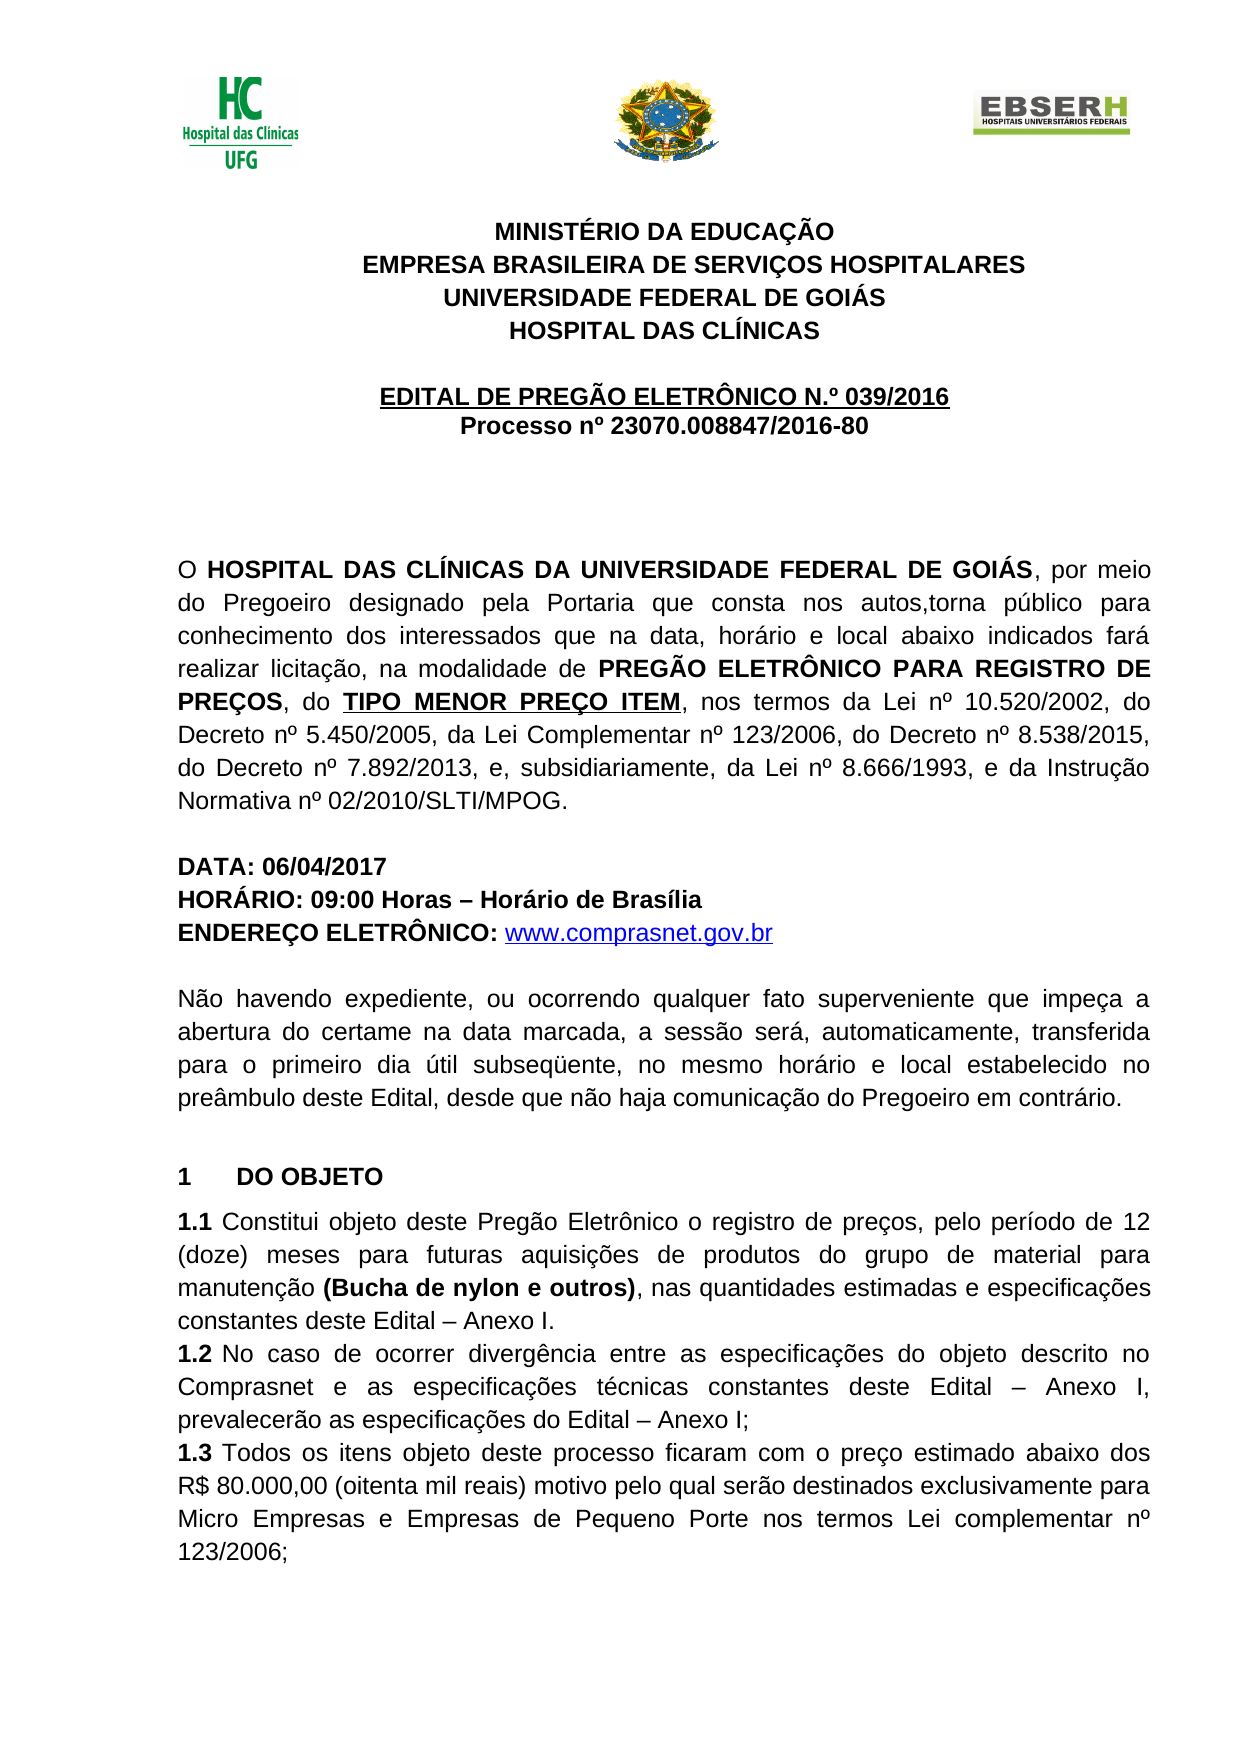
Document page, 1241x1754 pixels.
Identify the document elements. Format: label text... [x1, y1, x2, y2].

text Processo nº 23070.008847/2016-80 [177, 411, 1152, 440]
list Constitui objeto deste Pregão Eletrônico o registro de preços, pelo período de 12 (doze) meses para futuras aquisições de produtos do grupo de material para manutenção (Bucha de nylon e outros), nas quantidades estimadas e especificações constantes deste Edital – Anexo I. [177, 1207, 1152, 1335]
subtitle DO OBJETO [177, 1161, 1152, 1190]
text O HOSPITAL DAS CLÍNICAS DA UNIVERSIDADE FEDERAL DE GOIÁS, por meio do Pregoeiro designado pela Portaria que consta nos autos,torna público para conhecimento dos interessados que na data, horário e local abaixo indicados fará realizar licitação, na modalidade de PREGÃO ELETRÔNICO PARA REGISTRO DE PREÇOS, do TIPO MENOR PREÇO ITEM, nos termos da Lei nº 10.520/2002, do Decreto nº 5.450/2005, da Lei Complementar nº 123/2006, do Decreto nº 8.538/2015, do Decreto nº 7.892/2013, e, subsidiariamente, da Lei nº 8.666/1993, e da Instrução Normativa nº 02/2010/SLTI/MPOG. [177, 554, 1152, 814]
text ENDEREÇO ELETRÔNICO: www.comprasnet.gov.br [177, 918, 1152, 947]
picture [183, 77, 299, 169]
subtitle EDITAL DE PREGÃO ELETRÔNICO N.º 039/2016 [177, 382, 1152, 411]
text DATA: 06/04/2017 [177, 852, 1152, 881]
picture [973, 44, 1131, 180]
text HOSPITAL DAS CLÍNICAS [177, 316, 1152, 345]
list Todos os itens objeto deste processo ficaram com o preço estimado abaixo dos R$ 80.000,00 (oitenta mil reais) motivo pelo qual serão destinados exclusivamente para Micro Empresas e Empresas de Pequeno Porte nos termos Lei complementar nº 123/2006; [177, 1438, 1152, 1566]
text Não havendo expediente, ou ocorrendo qualquer fato superveniente que impeça a abertura do certame na data marcada, a sessão será, automaticamente, transferida para o primeiro dia útil subseqüente, no mesmo horário e local estabelecido no preâmbulo deste Edital, desde que não haja comunicação do Pregoeiro em contrário. [177, 984, 1152, 1112]
text EMPRESA BRASILEIRA DE SERVIÇOS HOSPITALARES [177, 250, 1152, 279]
picture [608, 76, 728, 169]
list No caso de ocorrer divergência entre as especificações do objeto descrito no Comprasnet e as especificações técnicas constantes deste Edital – Anexo I, prevalecerão as especificações do Edital – Anexo I; [177, 1339, 1152, 1434]
text MINISTÉRIO DA EDUCAÇÃO [177, 217, 1152, 246]
text HORÁRIO: 09:00 Horas – Horário de Brasília [177, 885, 1152, 913]
text UNIVERSIDADE FEDERAL DE GOIÁS [177, 283, 1152, 312]
